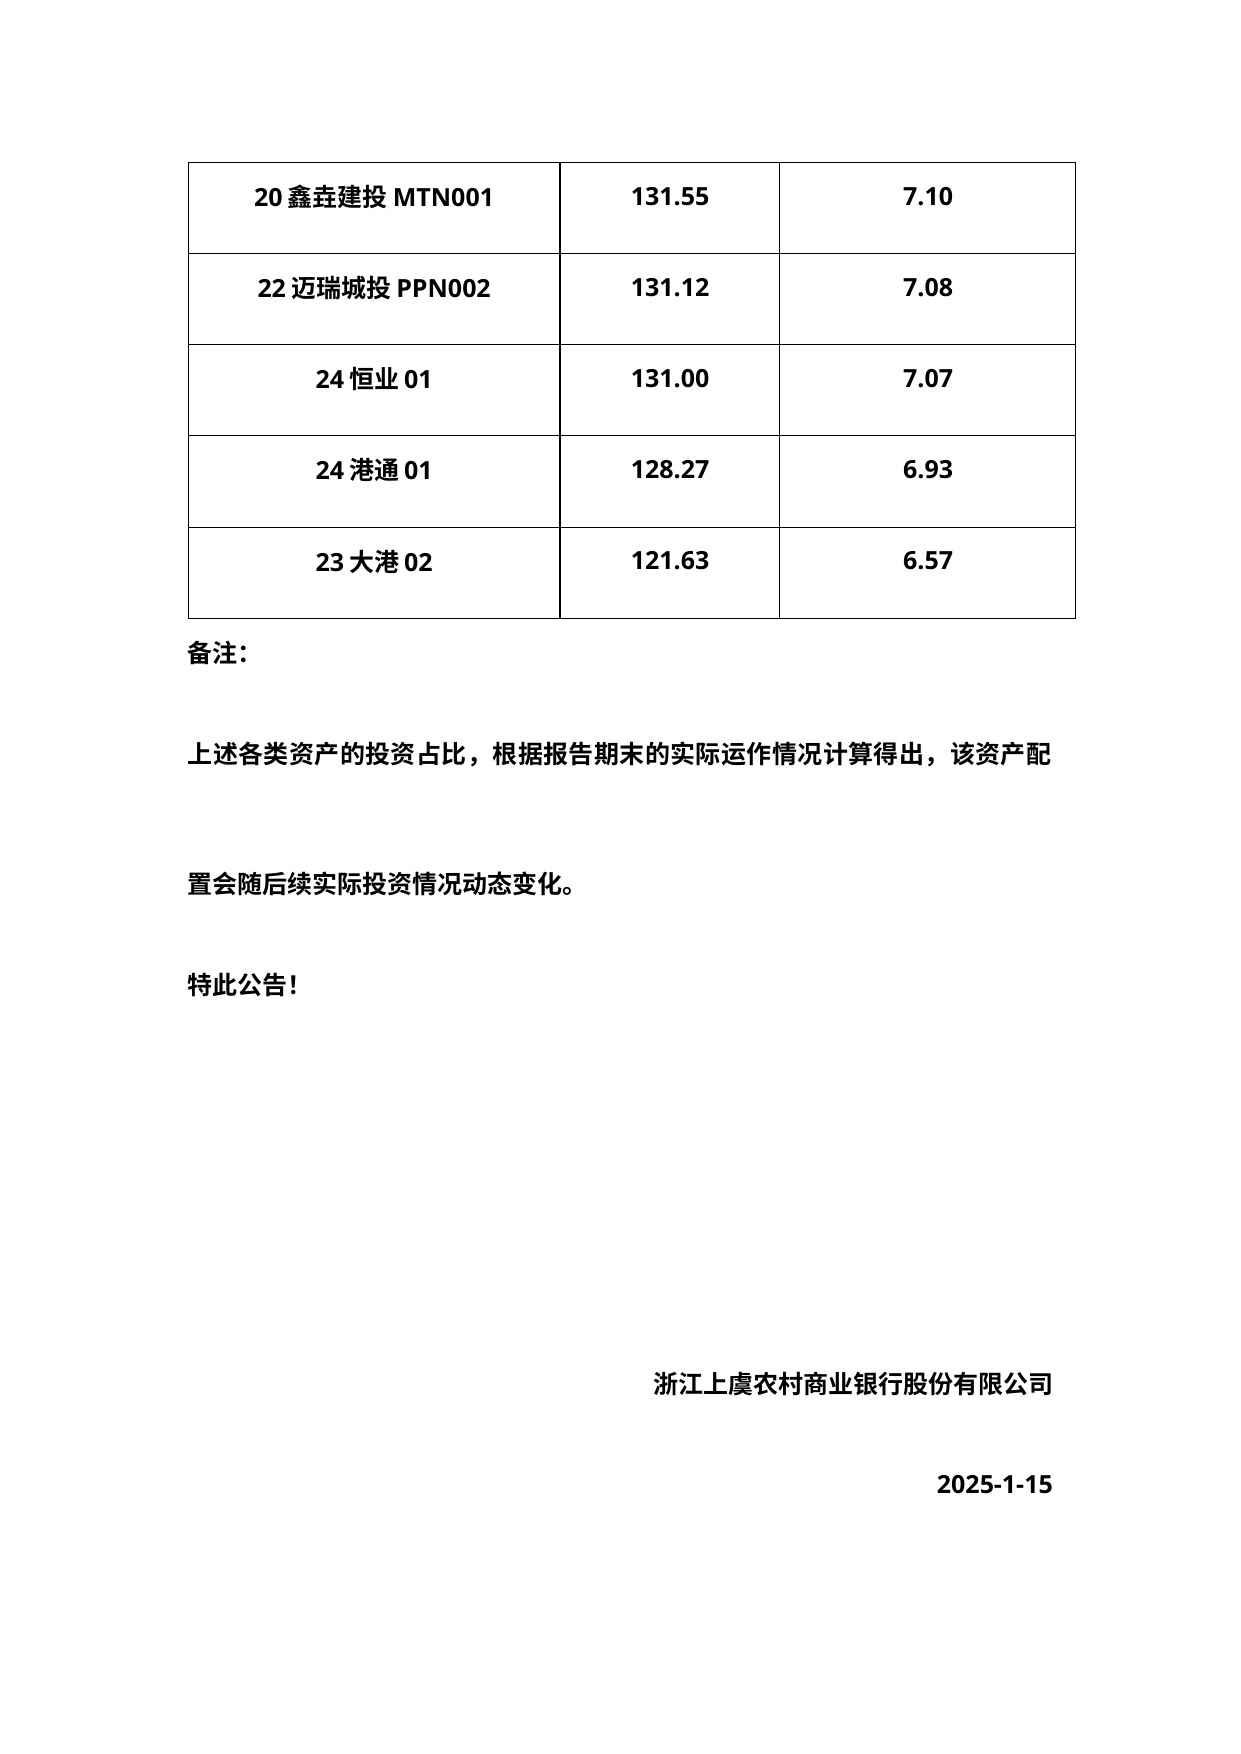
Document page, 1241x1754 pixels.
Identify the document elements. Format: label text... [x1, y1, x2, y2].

table_cell 24港通01 [189, 436, 559, 527]
table_cell 7.08 [780, 254, 1075, 344]
table_cell 131.00 [561, 345, 779, 435]
table_cell 7.10 [780, 163, 1075, 253]
table_cell 22迈瑞城投PPN002 [189, 254, 559, 344]
text 上述各类资产的投资占比，根据报告期末的实际运作情况计算得出，该资产配置会随后续实际投资情况动态变化。 [187, 720, 1053, 915]
table_cell 128.27 [561, 436, 779, 527]
text 浙江上虞农村商业银行股份有限公司 [187, 1350, 1053, 1415]
table_cell 6.57 [780, 528, 1075, 618]
text 特此公告！ [187, 951, 1053, 1016]
table_cell 121.63 [561, 528, 779, 618]
table_cell 131.12 [561, 254, 779, 344]
text 备注： [187, 619, 1053, 684]
table_cell 24恒业01 [189, 345, 559, 435]
table_cell 23大港02 [189, 528, 559, 618]
text 2025-1-15 [187, 1451, 1053, 1516]
table_cell 6.93 [780, 436, 1075, 527]
table_cell 131.55 [561, 163, 779, 253]
table_cell 7.07 [780, 345, 1075, 435]
table_cell 20鑫垚建投MTN001 [189, 163, 559, 253]
